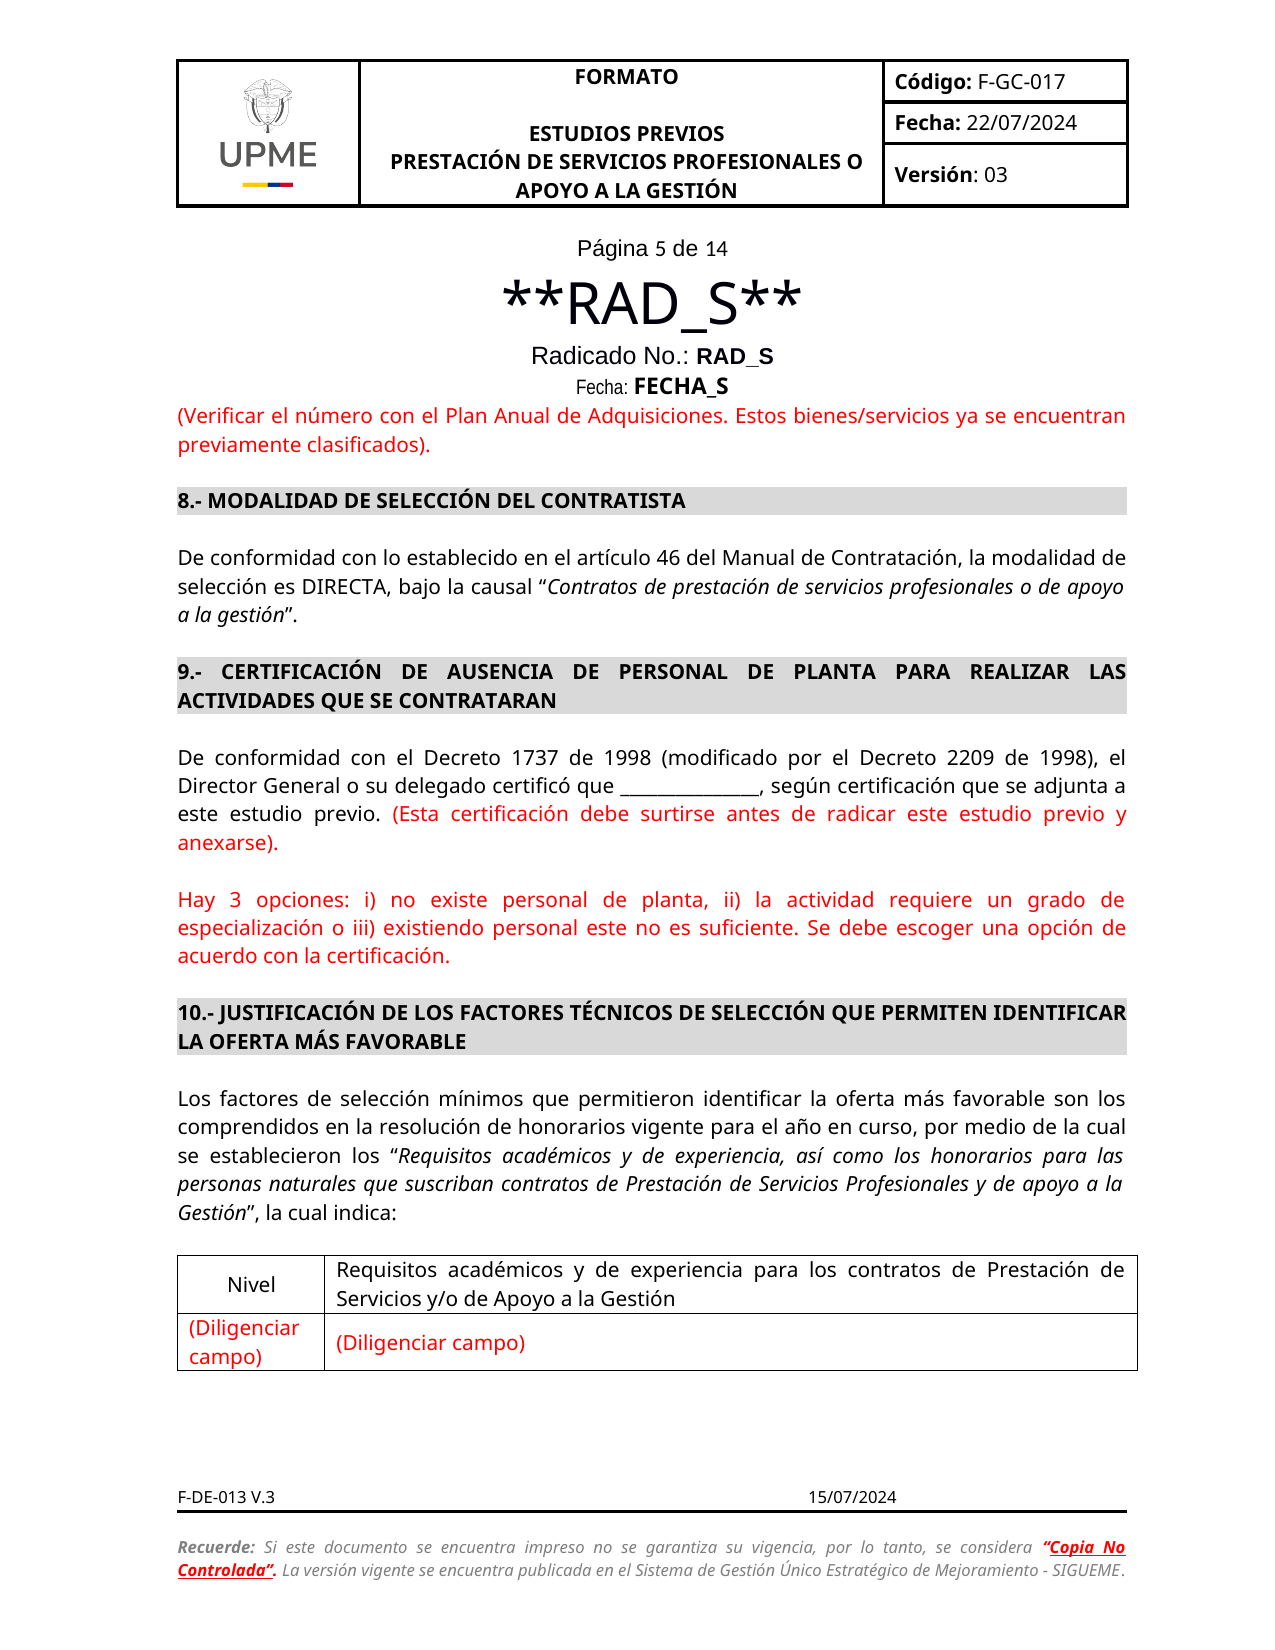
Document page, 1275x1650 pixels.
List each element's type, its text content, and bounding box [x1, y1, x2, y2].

text 9.- CERTIFICACIÓN DE AUSENCIA DE PERSONAL DE PLANTA PARA REALIZAR LAS ACTIVIDADES QUE SE CONTRATARAN [177, 657, 1127, 714]
text De conformidad con lo establecido en el artículo 46 del Manual de Contratación, la modalidad de selección es DIRECTA, bajo la causal “Contratos de prestación de servicios profesionales o de apoyo a la gestión”. [177, 543, 1127, 629]
table_header Nivel [178, 1256, 324, 1312]
table_cell (Diligenciar campo) [178, 1314, 324, 1370]
text De conformidad con el Decreto 1737 de 1998 (modificado por el Decreto 2209 de 1998), el Director General o su delegado certificó que _______________, según certificación que se adjunta a este estudio previo. (Esta certificación debe surtirse antes de radicar este estudio previo y anexarse). [177, 743, 1127, 856]
text Hay 3 opciones: i) no existe personal de planta, ii) la actividad requiere un grado de especialización o iii) existiendo personal este no es suficiente. Se debe escoger una opción de acuerdo con la certificación. [177, 885, 1127, 970]
text 8.- MODALIDAD DE SELECCIÓN DEL CONTRATISTA [177, 487, 1127, 515]
table_cell (Diligenciar campo) [325, 1314, 1137, 1370]
picture [215, 77, 321, 190]
text 10.- JUSTIFICACIÓN DE LOS FACTORES TÉCNICOS DE SELECCIÓN QUE PERMITEN IDENTIFICAR LA OFERTA MÁS FAVORABLE [177, 998, 1127, 1055]
text (Verificar el número con el Plan Anual de Adquisiciones. Estos bienes/servicios ya se encuentran previamente clasificados). [177, 401, 1127, 458]
text Los factores de selección mínimos que permitieron identificar la oferta más favorable son los comprendidos en la resolución de honorarios vigente para el año en curso, por medio de la cual se establecieron los “Requisitos académicos y de experiencia, así como los honorarios para las personas naturales que suscriban contratos de Prestación de Servicios Profesionales y de apoyo a la Gestión”, la cual indica: [177, 1084, 1127, 1226]
table_header Requisitos académicos y de experiencia para los contratos de Prestación de Servicios y/o de Apoyo a la Gestión [325, 1256, 1137, 1312]
